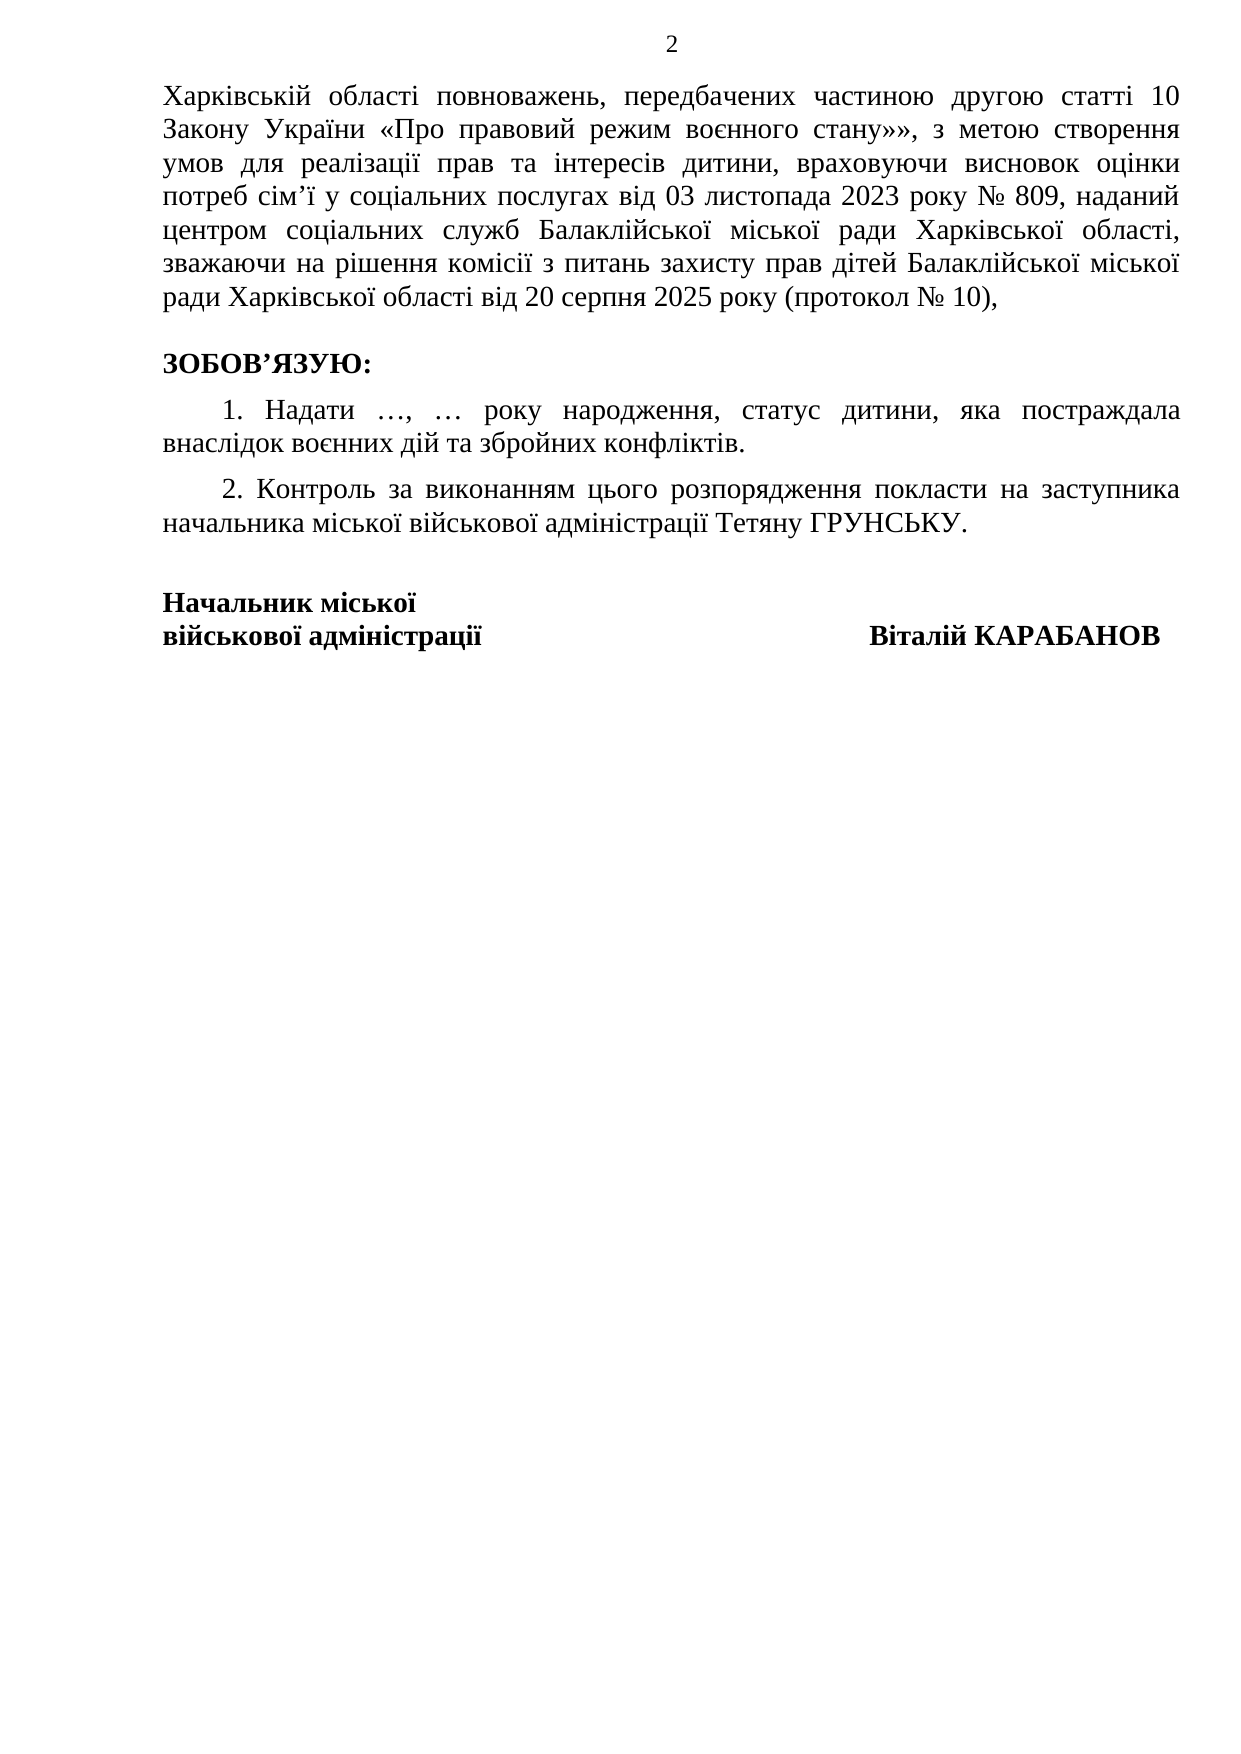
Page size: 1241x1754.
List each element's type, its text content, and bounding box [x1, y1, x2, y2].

text Начальник міської [162, 585, 1181, 618]
text ЗОБОВ’ЯЗУЮ: [162, 346, 1181, 379]
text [162, 78, 1181, 312]
text 1. Надати …, … року народження, статус дитини, яка постраждала внаслідок воєнних дій та збройних конфліктів. [162, 392, 1181, 459]
text військової адміністрації Віталій КАРАБАНОВ [162, 618, 1181, 652]
text 2. Контроль за виконанням цього розпорядження покласти на заступника начальника міської військової адміністрації Тетяну ГРУНСЬКУ. [162, 472, 1181, 539]
